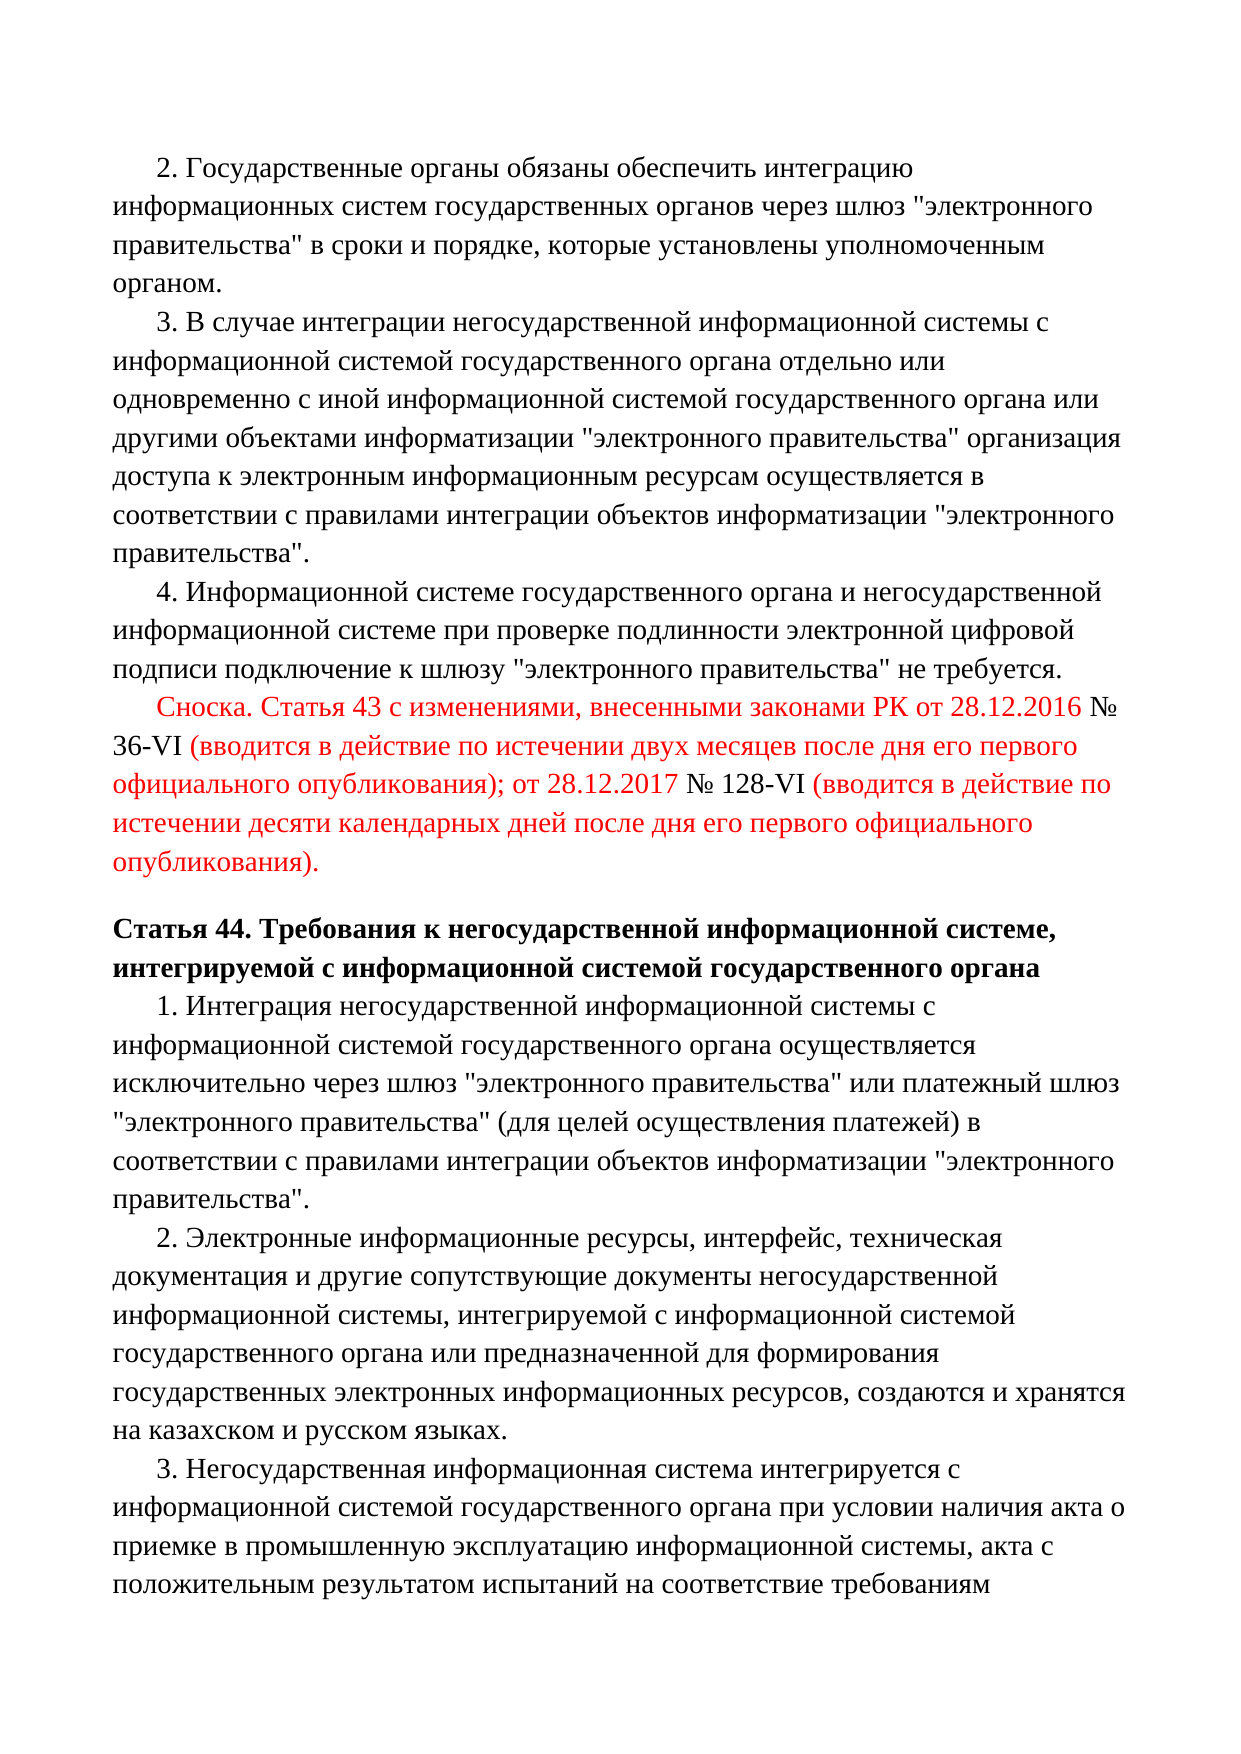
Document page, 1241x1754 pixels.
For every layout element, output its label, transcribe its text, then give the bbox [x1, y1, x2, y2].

text 2. Государственные органы обязаны обеспечить интеграцию информационных систем государственных органов через шлюз "электронного правительства" в сроки и порядке, которые установлены уполномоченным органом. [112, 150, 1128, 299]
text 3. В случае интеграции негосударственной информационной системы с информационной системой государственного органа отдельно или одновременно с иной информационной системой государственного органа или другими объектами информатизации "электронного правительства" организация доступа к электронным информационным ресурсам осуществляется в соответствии с правилами интеграции объектов информатизации "электронного правительства". [112, 304, 1128, 569]
text 4. Информационной системе государственного органа и негосударственной информационной системе при проверке подлинности электронной цифровой подписи подключение к шлюзу "электронного правительства" не требуется. [112, 574, 1128, 684]
text Сноска. Статья 43 с изменениями, внесенными законами РК от 28.12.2016 № 36-VІ (вводится в действие по истечении двух месяцев после дня его первого официального опубликования); от 28.12.2017 № 128-VI (вводится в действие по истечении десяти календарных дней после дня его первого официального опубликования). [112, 689, 1128, 907]
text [112, 1451, 1128, 1600]
text Статья 44. Требования к негосударственной информационной системе, интегрируемой с информационной системой государственного органа [112, 911, 1128, 983]
text 1. Интеграция негосударственной информационной системы с информационной системой государственного органа осуществляется исключительно через шлюз "электронного правительства" или платежный шлюз "электронного правительства" (для целей осуществления платежей) в соответствии с правилами интеграции объектов информатизации "электронного правительства". [112, 988, 1128, 1215]
text 2. Электронные информационные ресурсы, интерфейс, техническая документация и другие сопутствующие документы негосударственной информационной системы, интегрируемой с информационной системой государственного органа или предназначенной для формирования государственных электронных информационных ресурсов, создаются и хранятся на казахском и русском языках. [112, 1220, 1128, 1446]
